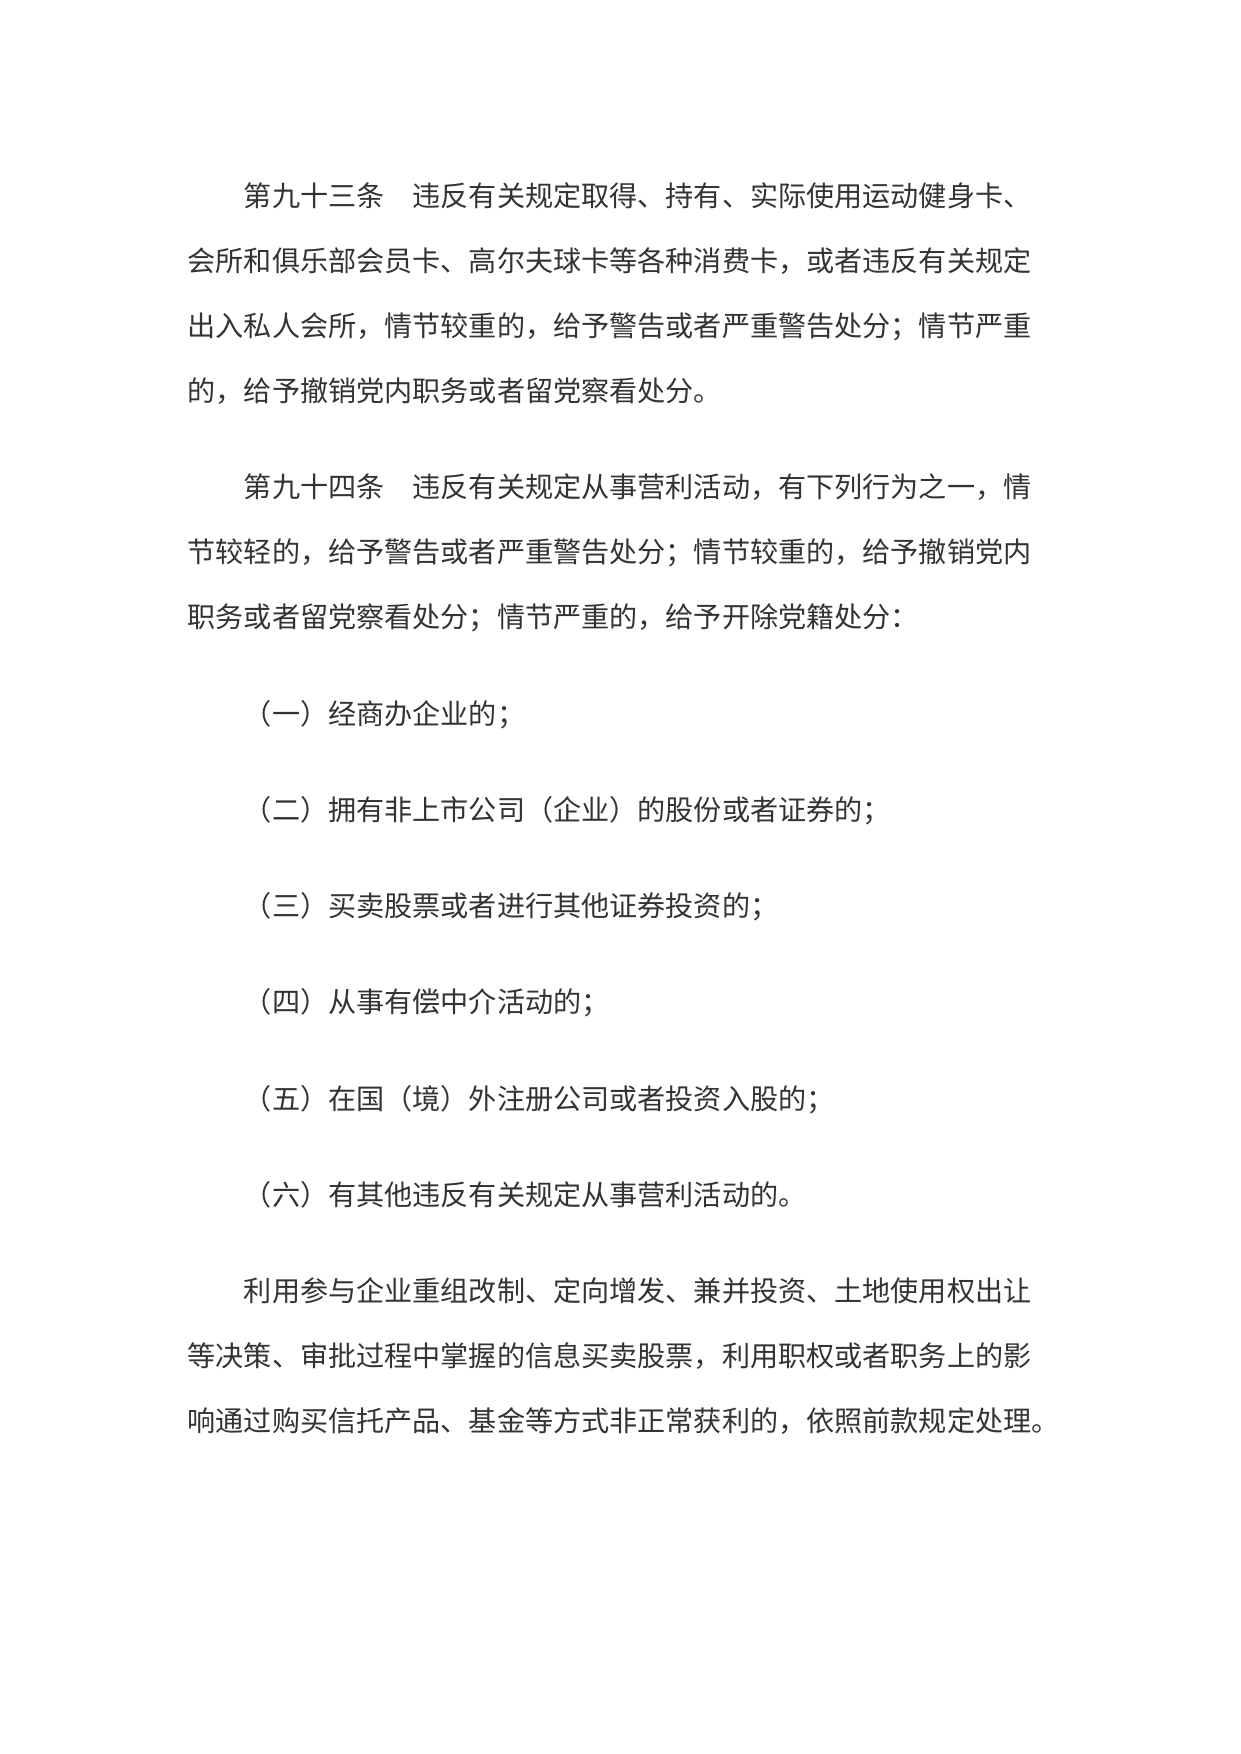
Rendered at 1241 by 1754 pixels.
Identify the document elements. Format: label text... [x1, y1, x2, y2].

text 利用参与企业重组改制、定向增发、兼并投资、土地使用权出让等决策、审批过程中掌握的信息买卖股票，利用职权或者职务上的影响通过购买信托产品、基金等方式非正常获利的，依照前款规定处理。 [187, 1257, 1053, 1452]
text （六）有其他违反有关规定从事营利活动的。 [187, 1161, 1053, 1226]
text （三）买卖股票或者进行其他证券投资的； [187, 872, 1053, 937]
text （五）在国（境）外注册公司或者投资入股的； [187, 1064, 1053, 1129]
text （四）从事有偿中介活动的； [187, 968, 1053, 1033]
text 第九十三条 违反有关规定取得、持有、实际使用运动健身卡、会所和俱乐部会员卡、高尔夫球卡等各种消费卡，或者违反有关规定出入私人会所，情节较重的，给予警告或者严重警告处分；情节严重的，给予撤销党内职务或者留党察看处分。 [187, 162, 1053, 422]
text （一）经商办企业的； [187, 679, 1053, 744]
text （二）拥有非上市公司（企业）的股份或者证券的； [187, 776, 1053, 841]
text 第九十四条 违反有关规定从事营利活动，有下列行为之一，情节较轻的，给予警告或者严重警告处分；情节较重的，给予撤销党内职务或者留党察看处分；情节严重的，给予开除党籍处分： [187, 453, 1053, 648]
